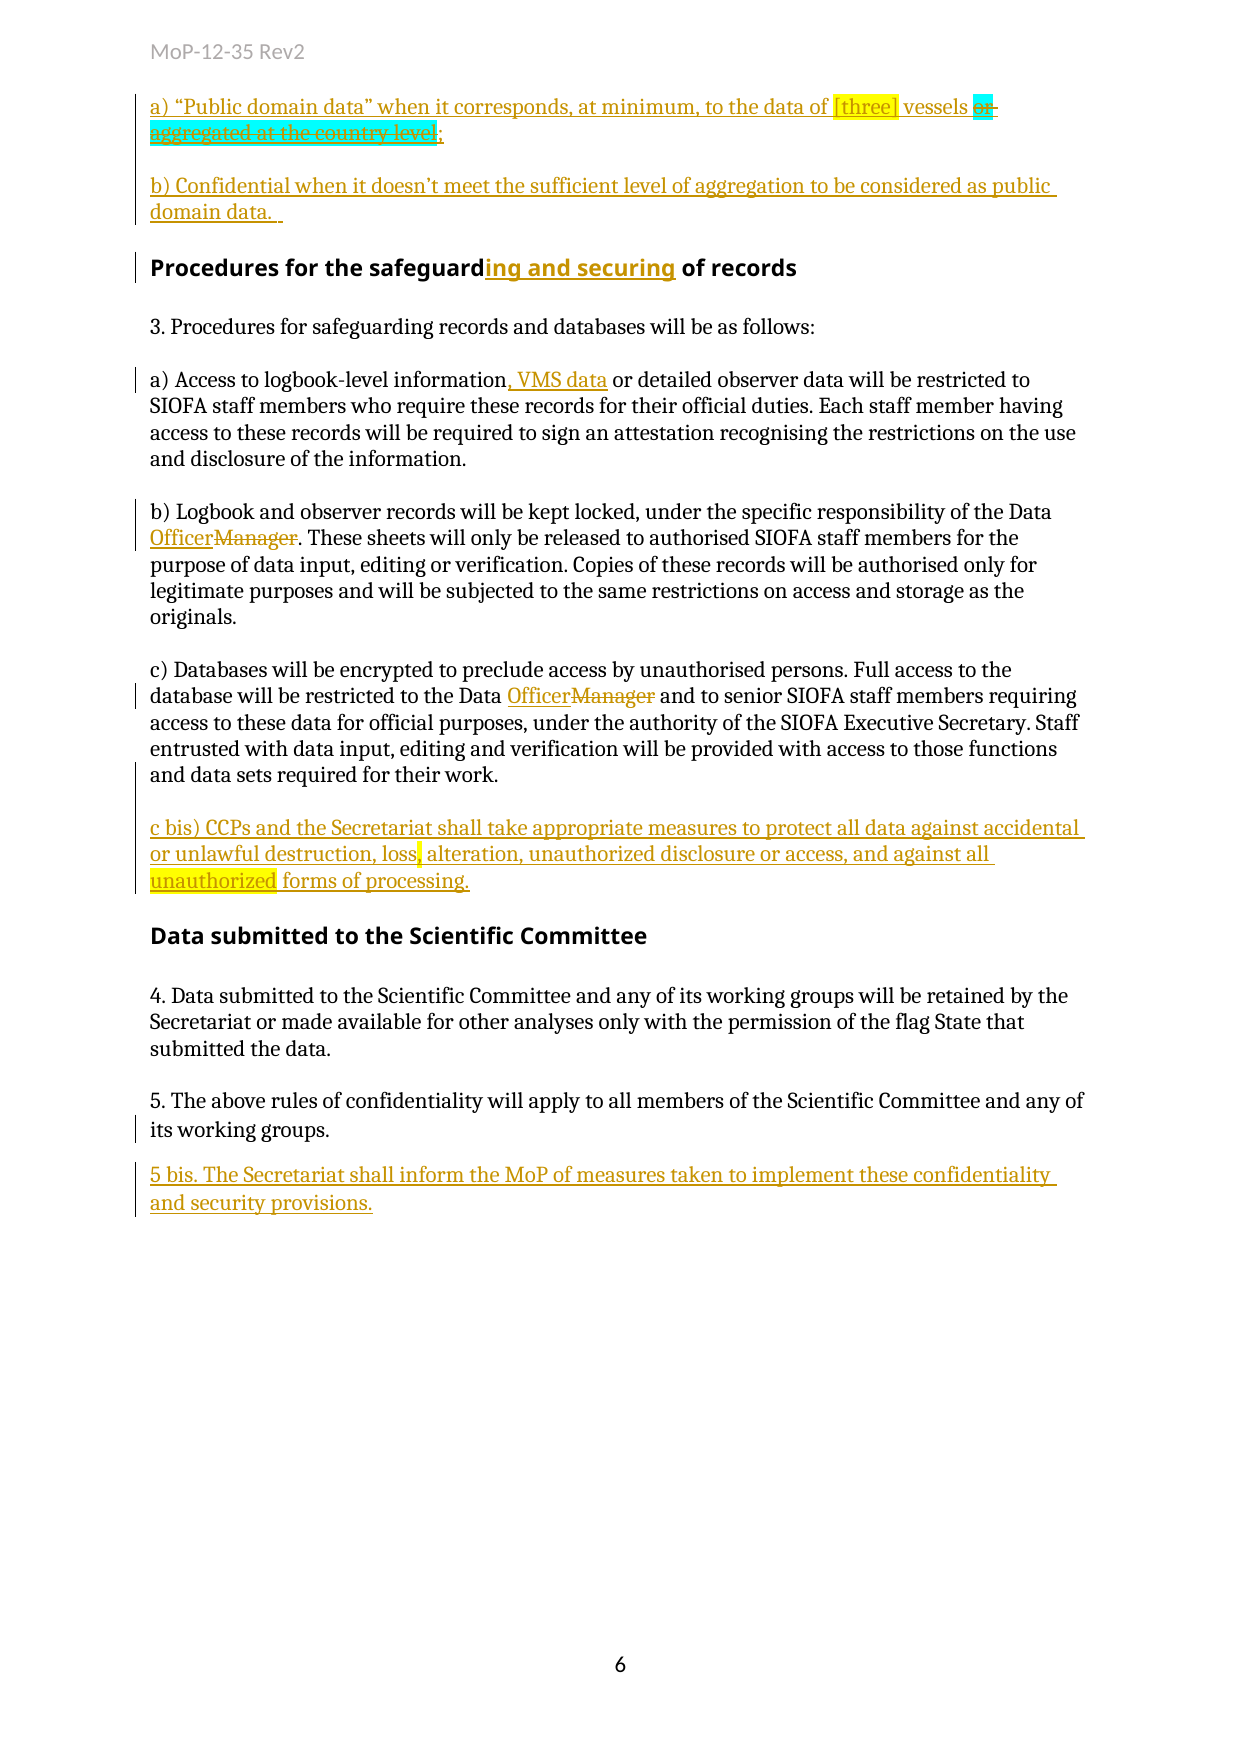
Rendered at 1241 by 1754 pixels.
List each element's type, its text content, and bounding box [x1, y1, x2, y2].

text c) Databases will be encrypted to preclude access by unauthorised persons. Full access to the database will be restricted to the Data and to senior SIOFA staff members requiring access to these data for official purposes, under the authority of the SIOFA Executive Secretary. Staff entrusted with data input, editing and verification will be provided with access to those functions and data sets required for their work. [150, 657, 1090, 788]
text Procedures for the safeguard of records [150, 252, 1090, 283]
text a) Access to logbook-level information or detailed observer data will be restricted to SIOFA staff members who require these records for their official duties. Each staff member having access to these records will be required to sign an attestation recognising the restrictions on the use and disclosure of the information. [150, 367, 1090, 472]
text 4. Data submitted to the Scientific Committee and any of its working groups will be retained by the Secretariat or made available for other analyses only with the permission of the flag State that submitted the data. [150, 983, 1090, 1062]
text Data submitted to the Scientific Committee [150, 920, 1090, 952]
text 3. Procedures for safeguarding records and databases will be as follows: [150, 314, 1090, 341]
text 5. The above rules of confidentiality will apply to all members of the Scientific Committee and any of its working groups. [150, 1088, 1090, 1143]
text b) Logbook and observer records will be kept locked, under the specific responsibility of the Data . These sheets will only be released to authorised SIOFA staff members for the purpose of data input, editing or verification. Copies of these records will be authorised only for legitimate purposes and will be subjected to the same restrictions on access and storage as the originals. [150, 499, 1090, 630]
